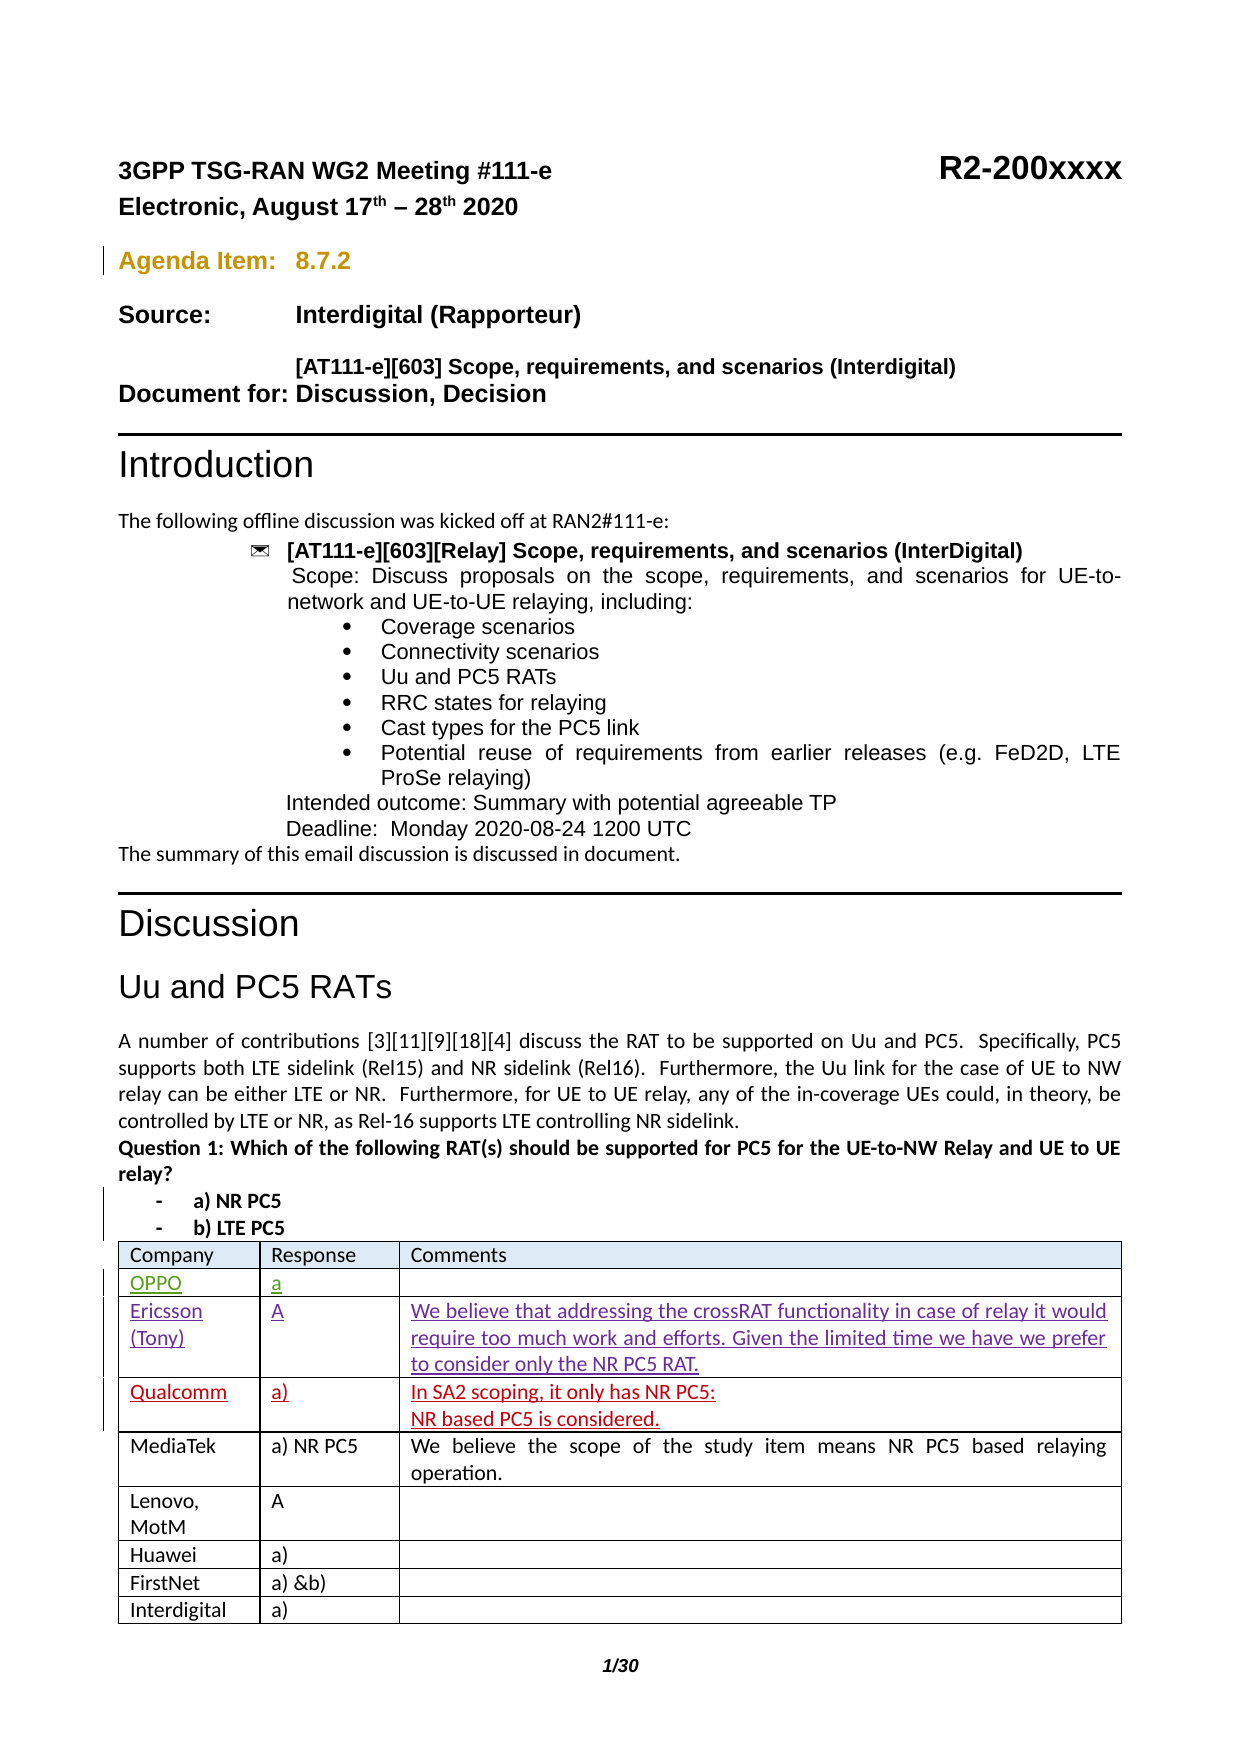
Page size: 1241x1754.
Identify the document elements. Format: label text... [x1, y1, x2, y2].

list Connectivity scenarios [343, 639, 1122, 664]
text Question 1: Which of the following RAT(s) should be supported for PC5 for the UE-to-NW Relay and UE to UE relay? [118, 1134, 1122, 1187]
subtitle Introduction [118, 436, 1122, 485]
table_cell [400, 1378, 1121, 1431]
table_header Company [119, 1242, 259, 1268]
table_cell [261, 1541, 399, 1568]
table_cell [400, 1541, 1121, 1568]
table_header Comments [400, 1242, 1121, 1268]
table_header [400, 1487, 1121, 1540]
list [AT111-e][603] Scope, requirements, and scenarios (Interdigital) [287, 354, 1122, 379]
text Electronic, August 17th – 28th 2020 [118, 192, 1122, 221]
subtitle Uu and PC5 RATs [118, 967, 1122, 1005]
table_cell [119, 1569, 259, 1596]
table_header [400, 1433, 1121, 1486]
text The following offline discussion was kicked off at RAN2#111-e: [118, 507, 1122, 534]
table_cell [261, 1269, 399, 1296]
table_cell [119, 1297, 259, 1377]
list Coverage scenarios [343, 614, 1122, 639]
text Intended outcome: Summary with potential agreeable TP [249, 790, 1122, 815]
table_cell [261, 1569, 399, 1596]
text Document for: Discussion, Decision [118, 379, 1122, 408]
subtitle Discussion [118, 895, 1122, 945]
list b) LTE PC5 [156, 1214, 1122, 1241]
table_cell [400, 1297, 1121, 1377]
text Source: Interdigital (Rapporteur) [118, 300, 1122, 329]
table_cell [261, 1297, 399, 1377]
table_cell [119, 1378, 259, 1431]
table_cell [261, 1597, 399, 1623]
list RRC states for relaying [343, 689, 1122, 714]
list Potential reuse of requirements from earlier releases (e.g. FeD2D, LTE ProSe relaying) [343, 740, 1122, 790]
text Agenda Item: 8.7.2 [118, 246, 1122, 275]
text [AT111-e][603][Relay] Scope, requirements, and scenarios (InterDigital) [249, 538, 1122, 563]
table_header [119, 1433, 259, 1486]
table_cell [400, 1597, 1121, 1623]
table_cell [119, 1541, 259, 1568]
table_header [261, 1487, 399, 1540]
table_cell [119, 1269, 259, 1296]
table_header [261, 1433, 399, 1486]
text The summary of this email discussion is discussed in document. [118, 841, 1122, 867]
table_cell [400, 1569, 1121, 1596]
text Scope: Discuss proposals on the scope, requirements, and scenarios for UE-to-network and UE-to-UE relaying, including: [249, 563, 1122, 614]
table_cell [119, 1597, 259, 1623]
table_header Response [261, 1242, 399, 1268]
table_cell [400, 1269, 1121, 1296]
text Deadline: Monday 2020-08-24 1200 UTC [249, 815, 1122, 841]
list Cast types for the PC5 link [343, 714, 1122, 740]
list a) NR PC5 [156, 1187, 1122, 1214]
list Uu and PC5 RATs [343, 664, 1122, 689]
table_header [119, 1487, 259, 1540]
text 3GPP TSG-RAN WG2 Meeting #111-e R2-200xxxx [118, 148, 1122, 186]
text A number of contributions [3][11][9][18][4] discuss the RAT to be supported on Uu and PC5. Specifically, PC5 supports both LTE sidelink (Rel15) and NR sidelink (Rel16). Furthermore, the Uu link for the case of UE to NW relay can be either LTE or NR. Furthermore, for UE to UE relay, any of the in-coverage UEs could, in theory, be controlled by LTE or NR, as Rel-16 supports LTE controlling NR sidelink. [118, 1027, 1122, 1134]
table_cell [261, 1378, 399, 1431]
